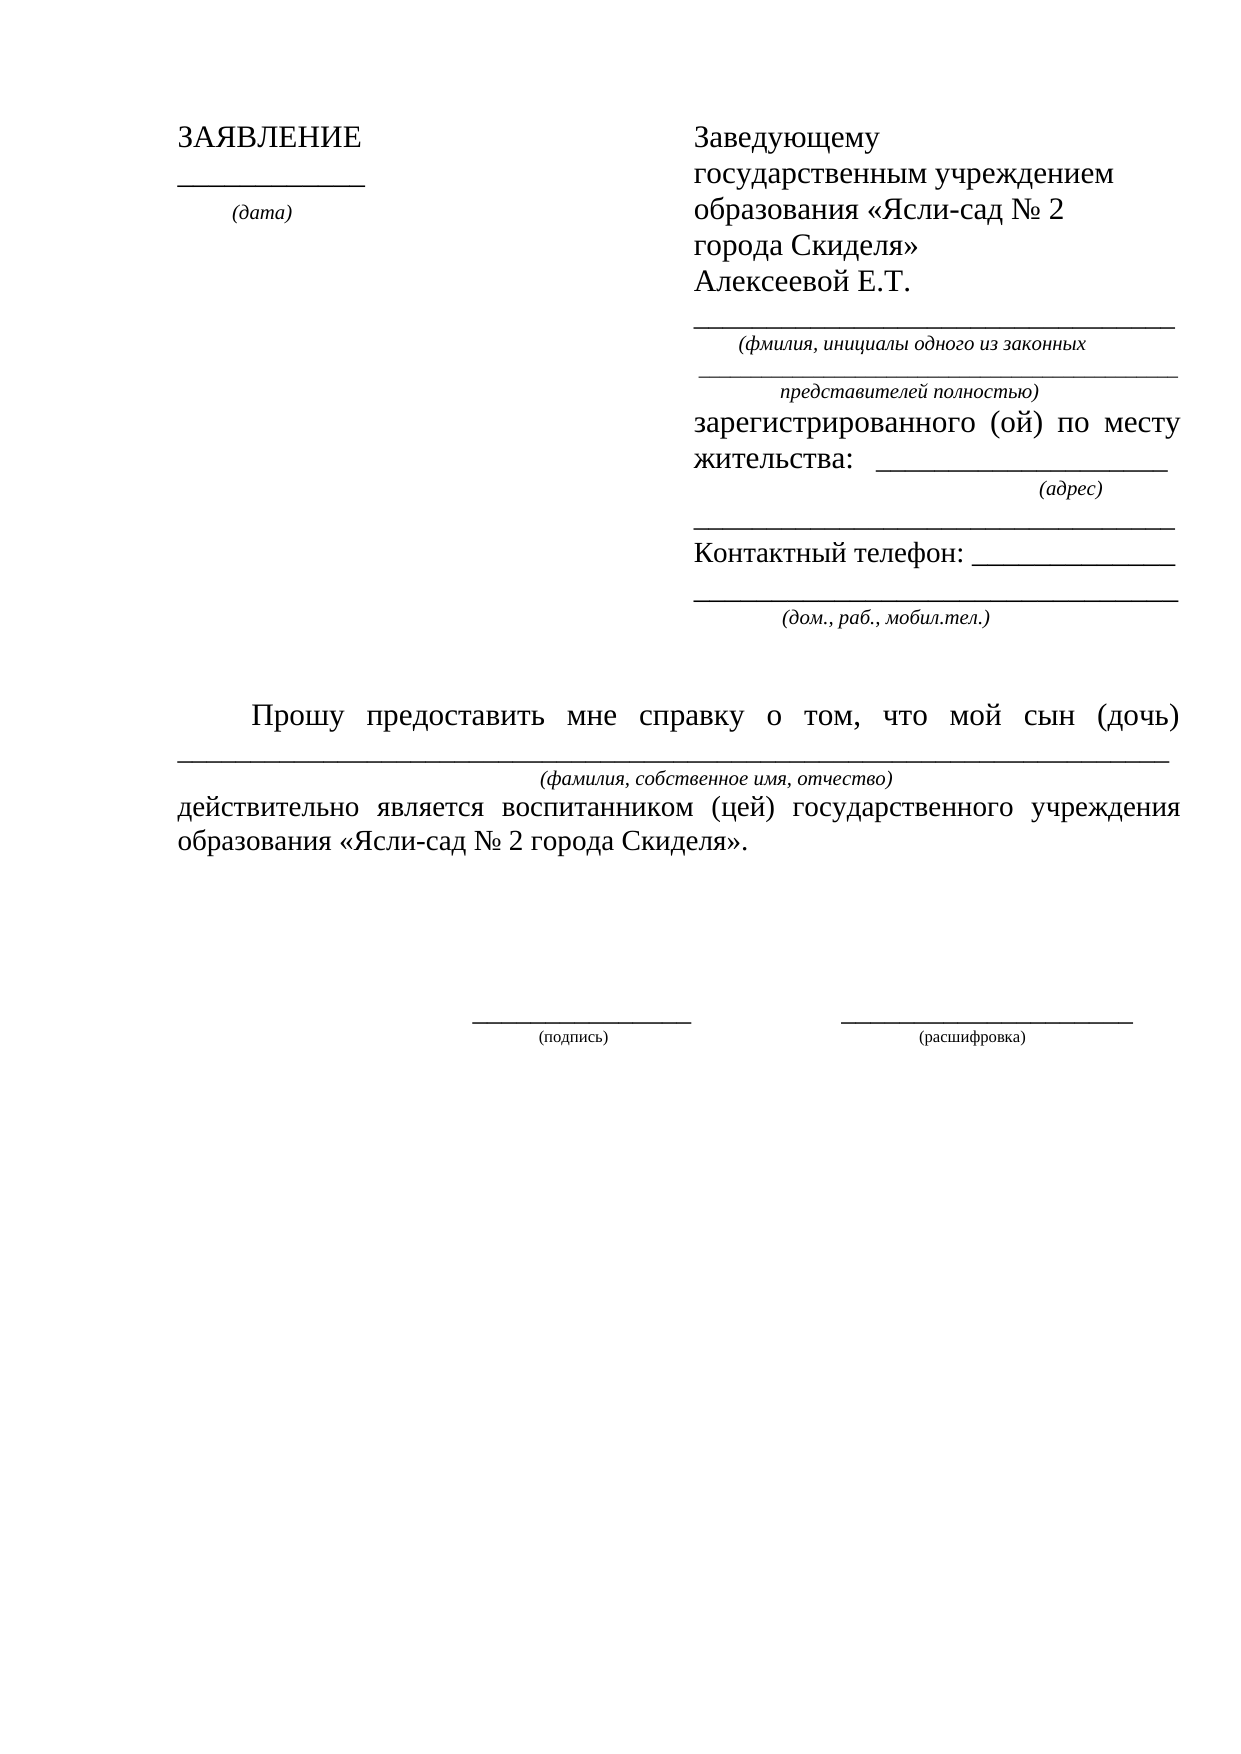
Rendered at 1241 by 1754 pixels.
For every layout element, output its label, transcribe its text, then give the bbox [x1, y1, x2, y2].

text (дата) образования «Ясли-сад № 2 [177, 190, 1181, 226]
text зарегистрированного (ой) по месту жительства: ____________________ [693, 403, 1181, 475]
text Алексеевой Е.Т. [619, 262, 1181, 298]
text _________________________________ [619, 499, 1181, 533]
text _______________________________ [619, 569, 1181, 605]
text Контактный телефон: _____________ [619, 533, 1181, 569]
text Прошу предоставить мне справку о том, что мой сын (дочь) ____________________________________________________________________ [177, 696, 1181, 766]
text (фамилия, собственное имя, отчество) [177, 766, 1181, 789]
text представителей полностью) [709, 379, 1181, 403]
text (адрес) [738, 475, 1181, 499]
text (фмилия, инициалы одного из законных [738, 331, 1181, 355]
text ____________ государственным учреждением [177, 154, 1181, 190]
text (дом., раб., мобил.тел.) [591, 605, 1181, 629]
text действительно является воспитанником (цей) государственного учреждения образования «Ясли-сад № 2 города Скиделя». [177, 789, 1181, 857]
text ЗАЯВЛЕНИЕ Заведующему [177, 118, 1181, 154]
text ______________________________________________ [620, 355, 1181, 379]
text _________________________________ [619, 298, 1181, 331]
text города Скиделя» [619, 226, 1181, 262]
text (подпись) (расшифровка) [177, 1027, 1181, 1046]
text _______________ ____________________ [398, 993, 1181, 1027]
